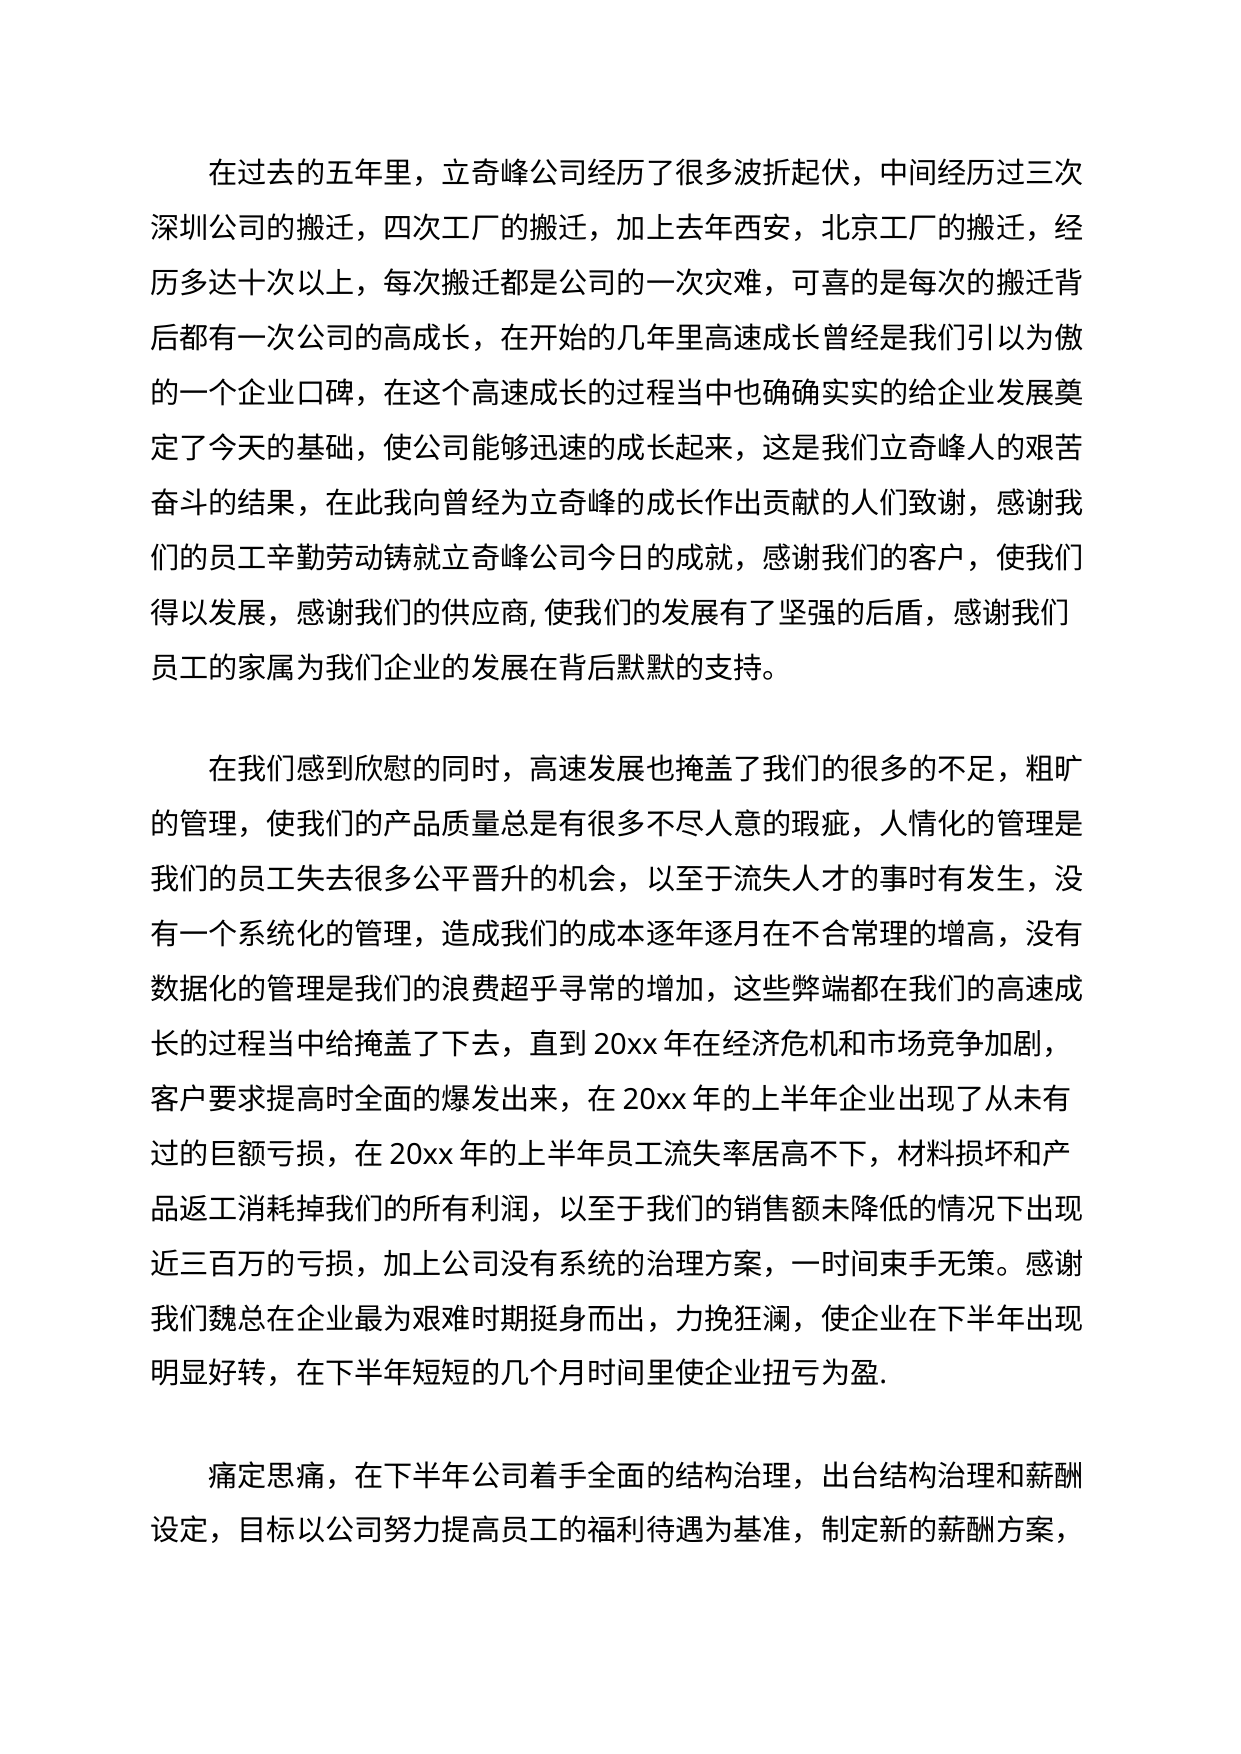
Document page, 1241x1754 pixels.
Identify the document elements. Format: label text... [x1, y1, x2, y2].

text 在过去的五年里，立奇峰公司经历了很多波折起伏，中间经历过三次深圳公司的搬迁，四次工厂的搬迁，加上去年西安，北京工厂的搬迁，经历多达十次以上，每次搬迁都是公司的一次灾难，可喜的是每次的搬迁背后都有一次公司的高成长，在开始的几年里高速成长曾经是我们引以为傲的一个企业口碑，在这个高速成长的过程当中也确确实实的给企业发展奠定了今天的基础，使公司能够迅速的成长起来，这是我们立奇峰人的艰苦奋斗的结果，在此我向曾经为立奇峰的成长作出贡献的人们致谢，感谢我们的员工辛勤劳动铸就立奇峰公司今日的成就，感谢我们的客户，使我们得以发展，感谢我们的供应商, 使我们的发展有了坚强的后盾，感谢我们员工的家属为我们企业的发展在背后默默的支持。 [150, 150, 1090, 686]
text 在我们感到欣慰的同时，高速发展也掩盖了我们的很多的不足，粗旷的管理，使我们的产品质量总是有很多不尽人意的瑕疵，人情化的管理是我们的员工失去很多公平晋升的机会，以至于流失人才的事时有发生，没有一个系统化的管理，造成我们的成本逐年逐月在不合常理的增高，没有数据化的管理是我们的浪费超乎寻常的增加，这些弊端都在我们的高速成长的过程当中给掩盖了下去，直到20xx年在经济危机和市场竞争加剧，客户要求提高时全面的爆发出来，在20xx年的上半年企业出现了从未有过的巨额亏损，在20xx年的上半年员工流失率居高不下，材料损坏和产品返工消耗掉我们的所有利润，以至于我们的销售额未降低的情况下出现近三百万的亏损，加上公司没有系统的治理方案，一时间束手无策。感谢我们魏总在企业最为艰难时期挺身而出，力挽狂澜，使企业在下半年出现明显好转，在下半年短短的几个月时间里使企业扭亏为盈. [150, 746, 1090, 1392]
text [150, 1452, 1090, 1549]
